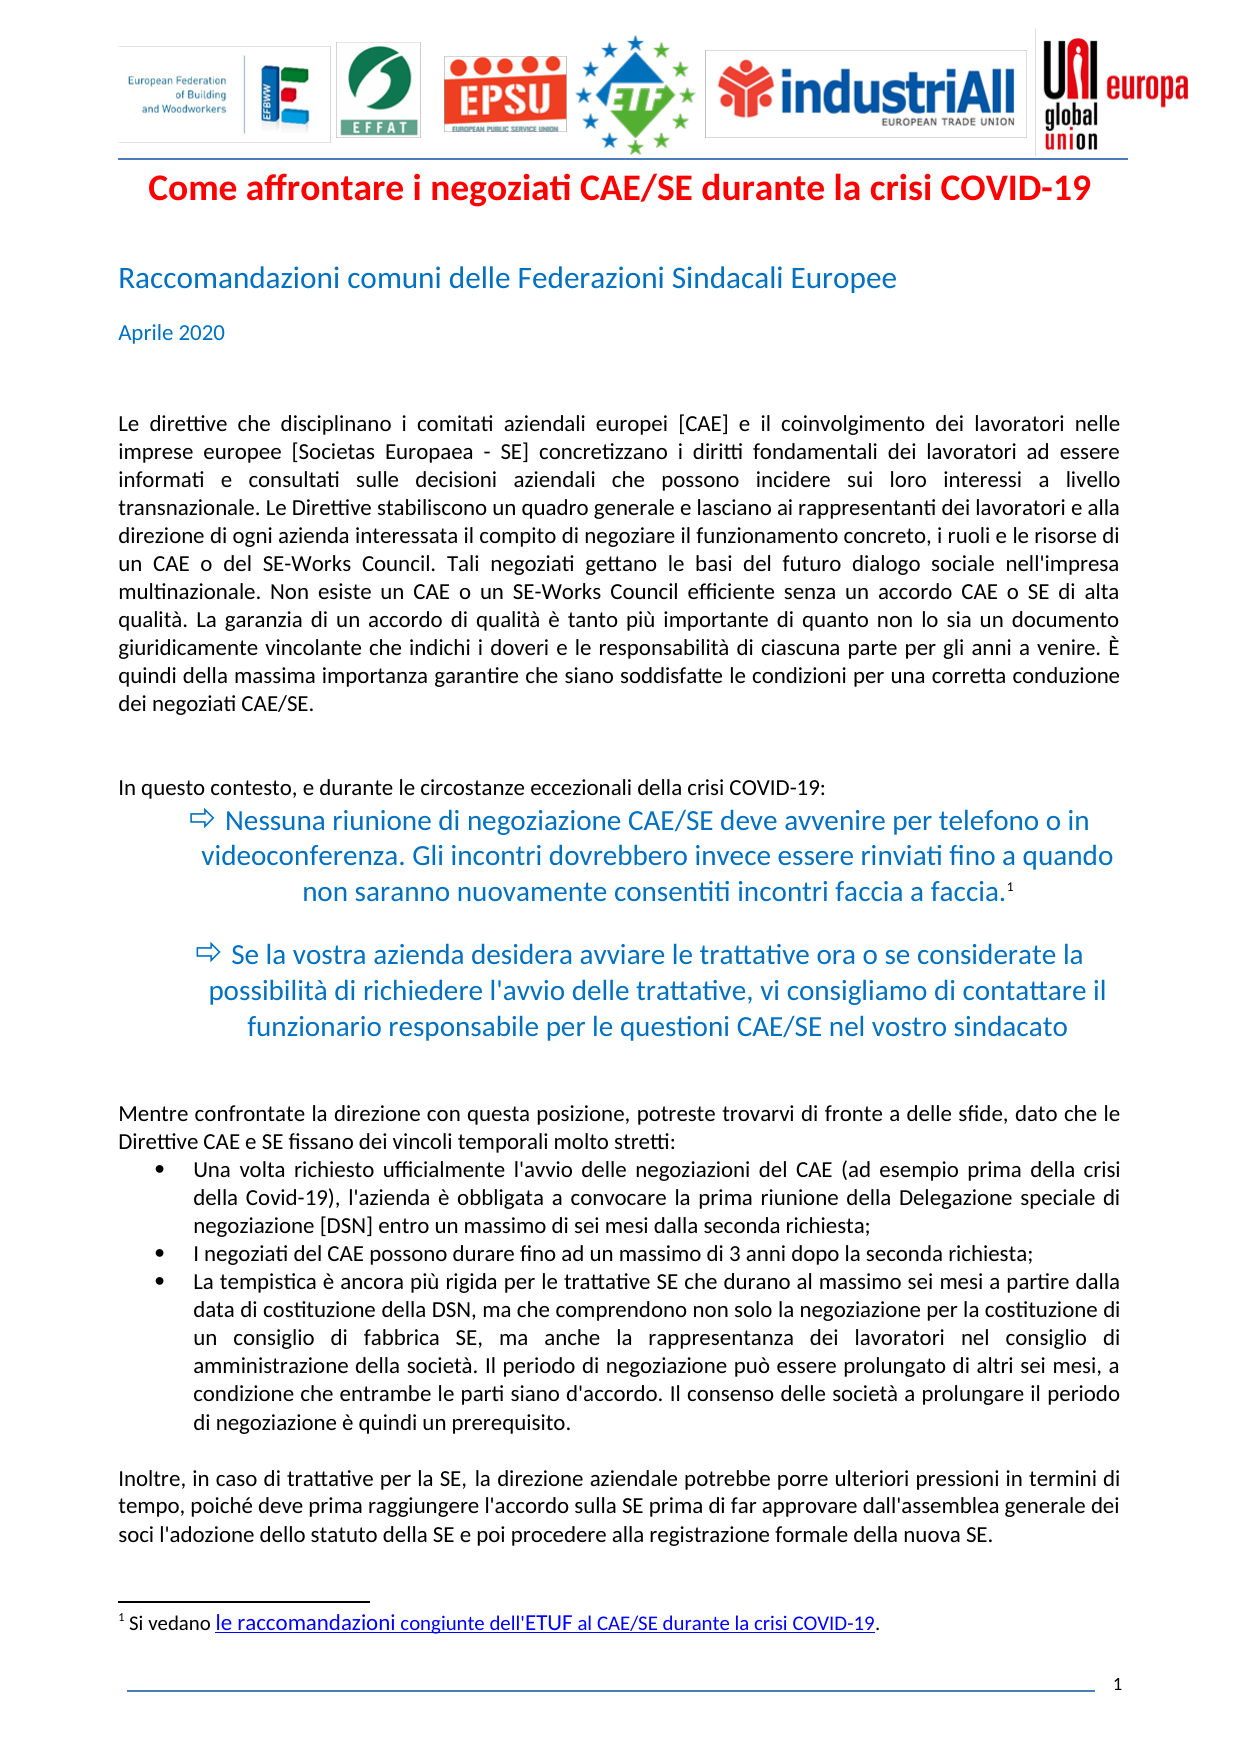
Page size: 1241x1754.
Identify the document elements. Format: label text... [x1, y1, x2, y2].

text In questo contesto, e durante le circostanze eccezionali della crisi COVID-19: [118, 773, 1122, 802]
subtitle Raccomandazioni comuni delle Federazioni Sindacali Europee [118, 259, 1122, 297]
picture [117, 28, 1192, 157]
subtitle Aprile 2020 [118, 318, 1122, 381]
text Come affrontare i negoziati CAE/SE durante la crisi COVID-19 [118, 153, 1122, 210]
list Una volta richiesto ufficialmente l'avvio delle negoziazioni del CAE (ad esempio prima della crisi della Covid-19), l'azienda è obbligata a convocare la prima riunione della Delegazione speciale di negoziazione [DSN] entro un massimo di sei mesi dalla seconda richiesta; [156, 1155, 1122, 1239]
list Se la vostra azienda desidera avviare le trattative ora o se considerate la possibilità di richiedere l'avvio delle trattative, vi consigliamo di contattare il funzionario responsabile per le questioni CAE/SE nel vostro sindacato [156, 936, 1122, 1043]
list I negoziati del CAE possono durare fino ad un massimo di 3 anni dopo la seconda richiesta; [156, 1239, 1122, 1267]
text Mentre confrontate la direzione con questa posizione, potreste trovarvi di fronte a delle sfide, dato che le Direttive CAE e SE fissano dei vincoli temporali molto stretti: [118, 1099, 1122, 1155]
list La tempistica è ancora più rigida per le trattative SE che durano al massimo sei mesi a partire dalla data di costituzione della DSN, ma che comprendono non solo la negoziazione per la costituzione di un consiglio di fabbrica SE, ma anche la rappresentanza dei lavoratori nel consiglio di amministrazione della società. Il periodo di negoziazione può essere prolungato di altri sei mesi, a condizione che entrambe le parti siano d'accordo. Il consenso delle società a prolungare il periodo di negoziazione è quindi un prerequisito. [156, 1267, 1122, 1436]
list Nessuna riunione di negoziazione CAE/SE deve avvenire per telefono o in videoconferenza. Gli incontri dovrebbero invece essere rinviati fino a quando non saranno nuovamente consentiti incontri faccia a faccia. [156, 802, 1122, 908]
text Inoltre, in caso di trattative per la SE, la direzione aziendale potrebbe porre ulteriori pressioni in termini di tempo, poiché deve prima raggiungere l'accordo sulla SE prima di far approvare dall'assemblea generale dei soci l'adozione dello statuto della SE e poi procedere alla registrazione formale della nuova SE. [118, 1464, 1122, 1548]
text Le direttive che disciplinano i comitati aziendali europei [CAE] e il coinvolgimento dei lavoratori nelle imprese europee [Societas Europaea - SE] concretizzano i diritti fondamentali dei lavoratori ad essere informati e consultati sulle decisioni aziendali che possono incidere sui loro interessi a livello transnazionale. Le Direttive stabiliscono un quadro generale e lasciano ai rappresentanti dei lavoratori e alla direzione di ogni azienda interessata il compito di negoziare il funzionamento concreto, i ruoli e le risorse di un CAE o del SE-Works Council. Tali negoziati gettano le basi del futuro dialogo sociale nell'impresa multinazionale. Non esiste un CAE o un SE-Works Council efficiente senza un accordo CAE o SE di alta qualità. La garanzia di un accordo di qualità è tanto più importante di quanto non lo sia un documento giuridicamente vincolante che indichi i doveri e le responsabilità di ciascuna parte per gli anni a venire. È quindi della massima importanza garantire che siano soddisfatte le condizioni per una corretta conduzione dei negoziati CAE/SE. [118, 409, 1122, 717]
